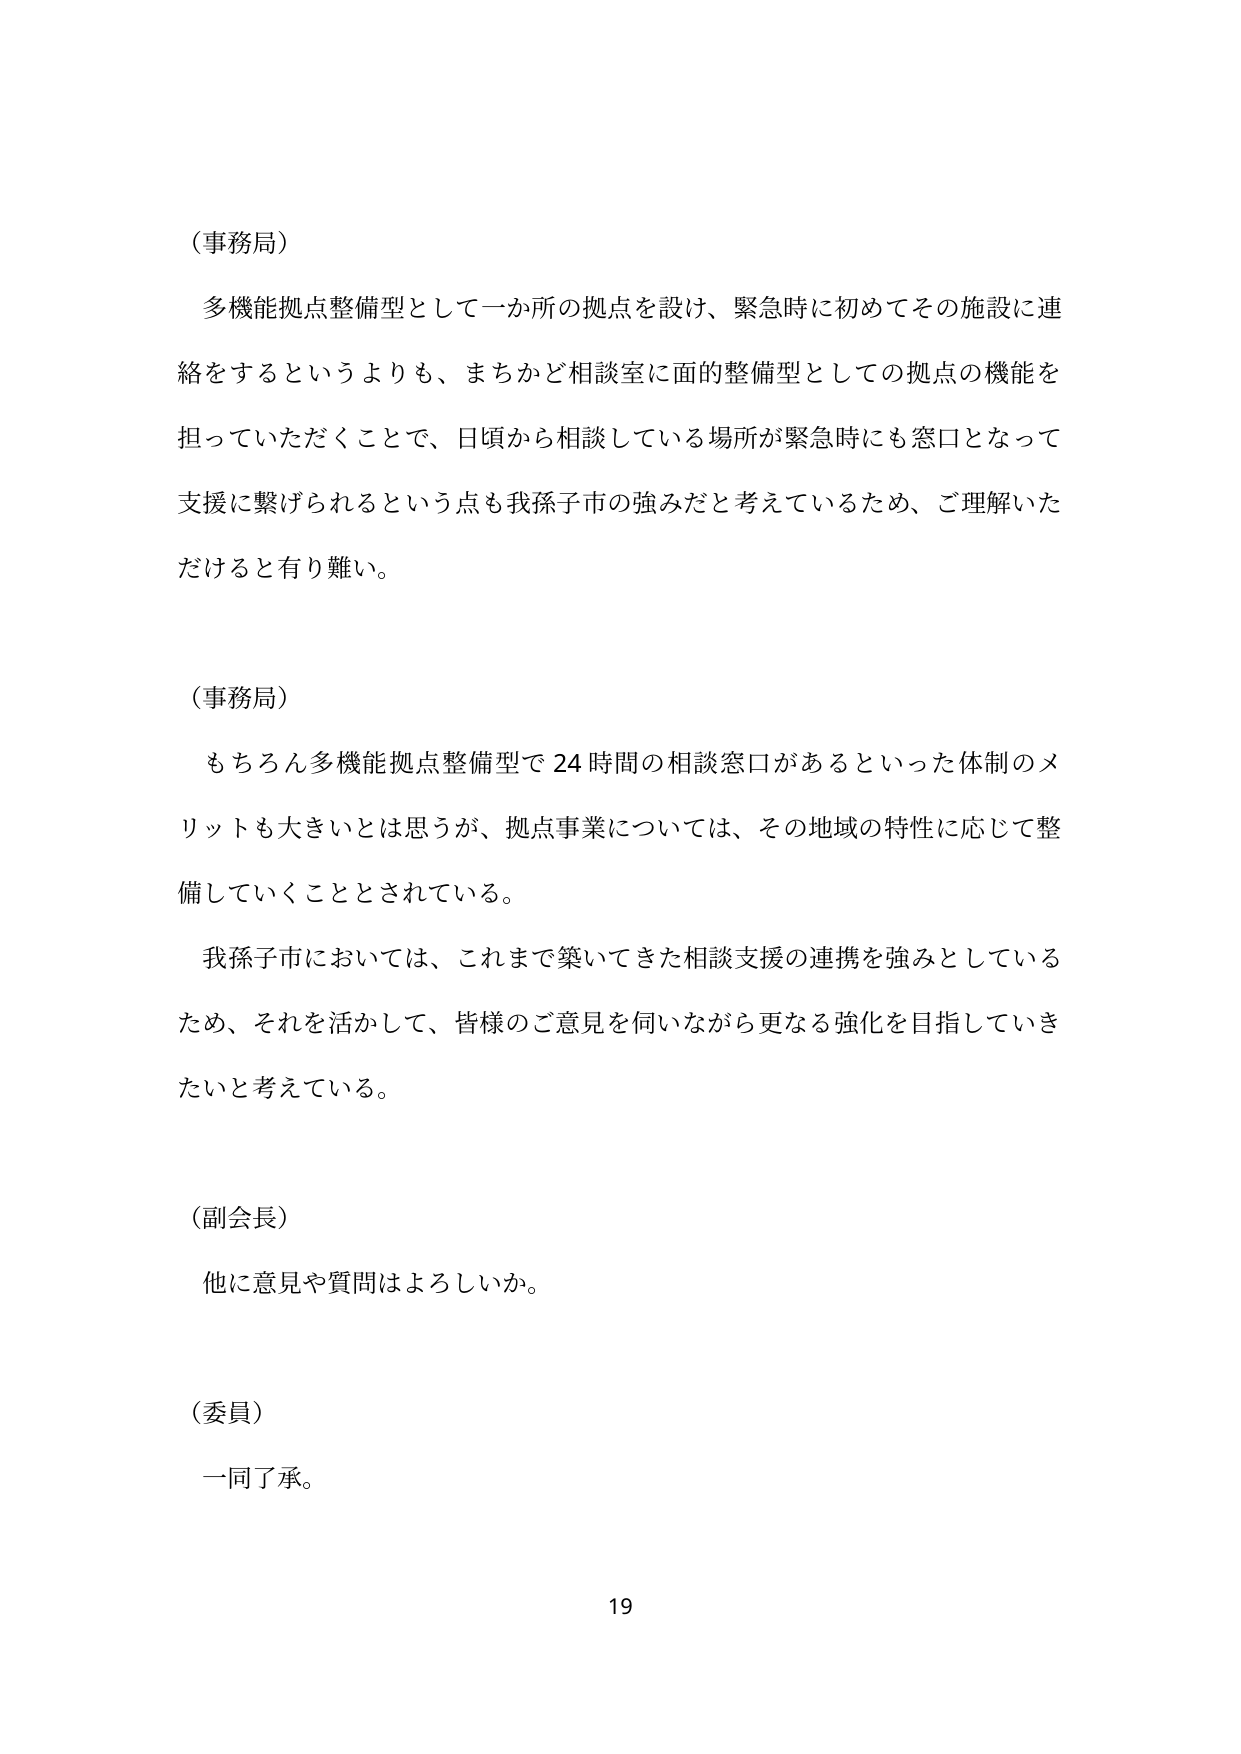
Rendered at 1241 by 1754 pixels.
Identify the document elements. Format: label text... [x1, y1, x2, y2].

text （委員） [177, 1379, 1063, 1444]
text （事務局） [177, 209, 1063, 274]
text 他に意見や質問はよろしいか。 [177, 1249, 1063, 1314]
text もちろん多機能拠点整備型で24時間の相談窓口があるといった体制のメリットも大きいとは思うが、拠点事業については、その地域の特性に応じて整備していくこととされている。 [177, 729, 1063, 924]
text 一同了承。 [177, 1444, 1063, 1509]
text 多機能拠点整備型として一か所の拠点を設け、緊急時に初めてその施設に連絡をするというよりも、まちかど相談室に面的整備型としての拠点の機能を担っていただくことで、日頃から相談している場所が緊急時にも窓口となって支援に繋げられるという点も我孫子市の強みだと考えているため、ご理解いただけると有り難い。 [177, 274, 1063, 599]
text （事務局） [177, 664, 1063, 729]
text （副会長） [177, 1184, 1063, 1249]
text 我孫子市においては、これまで築いてきた相談支援の連携を強みとしているため、それを活かして、皆様のご意見を伺いながら更なる強化を目指していきたいと考えている。 [177, 924, 1063, 1119]
